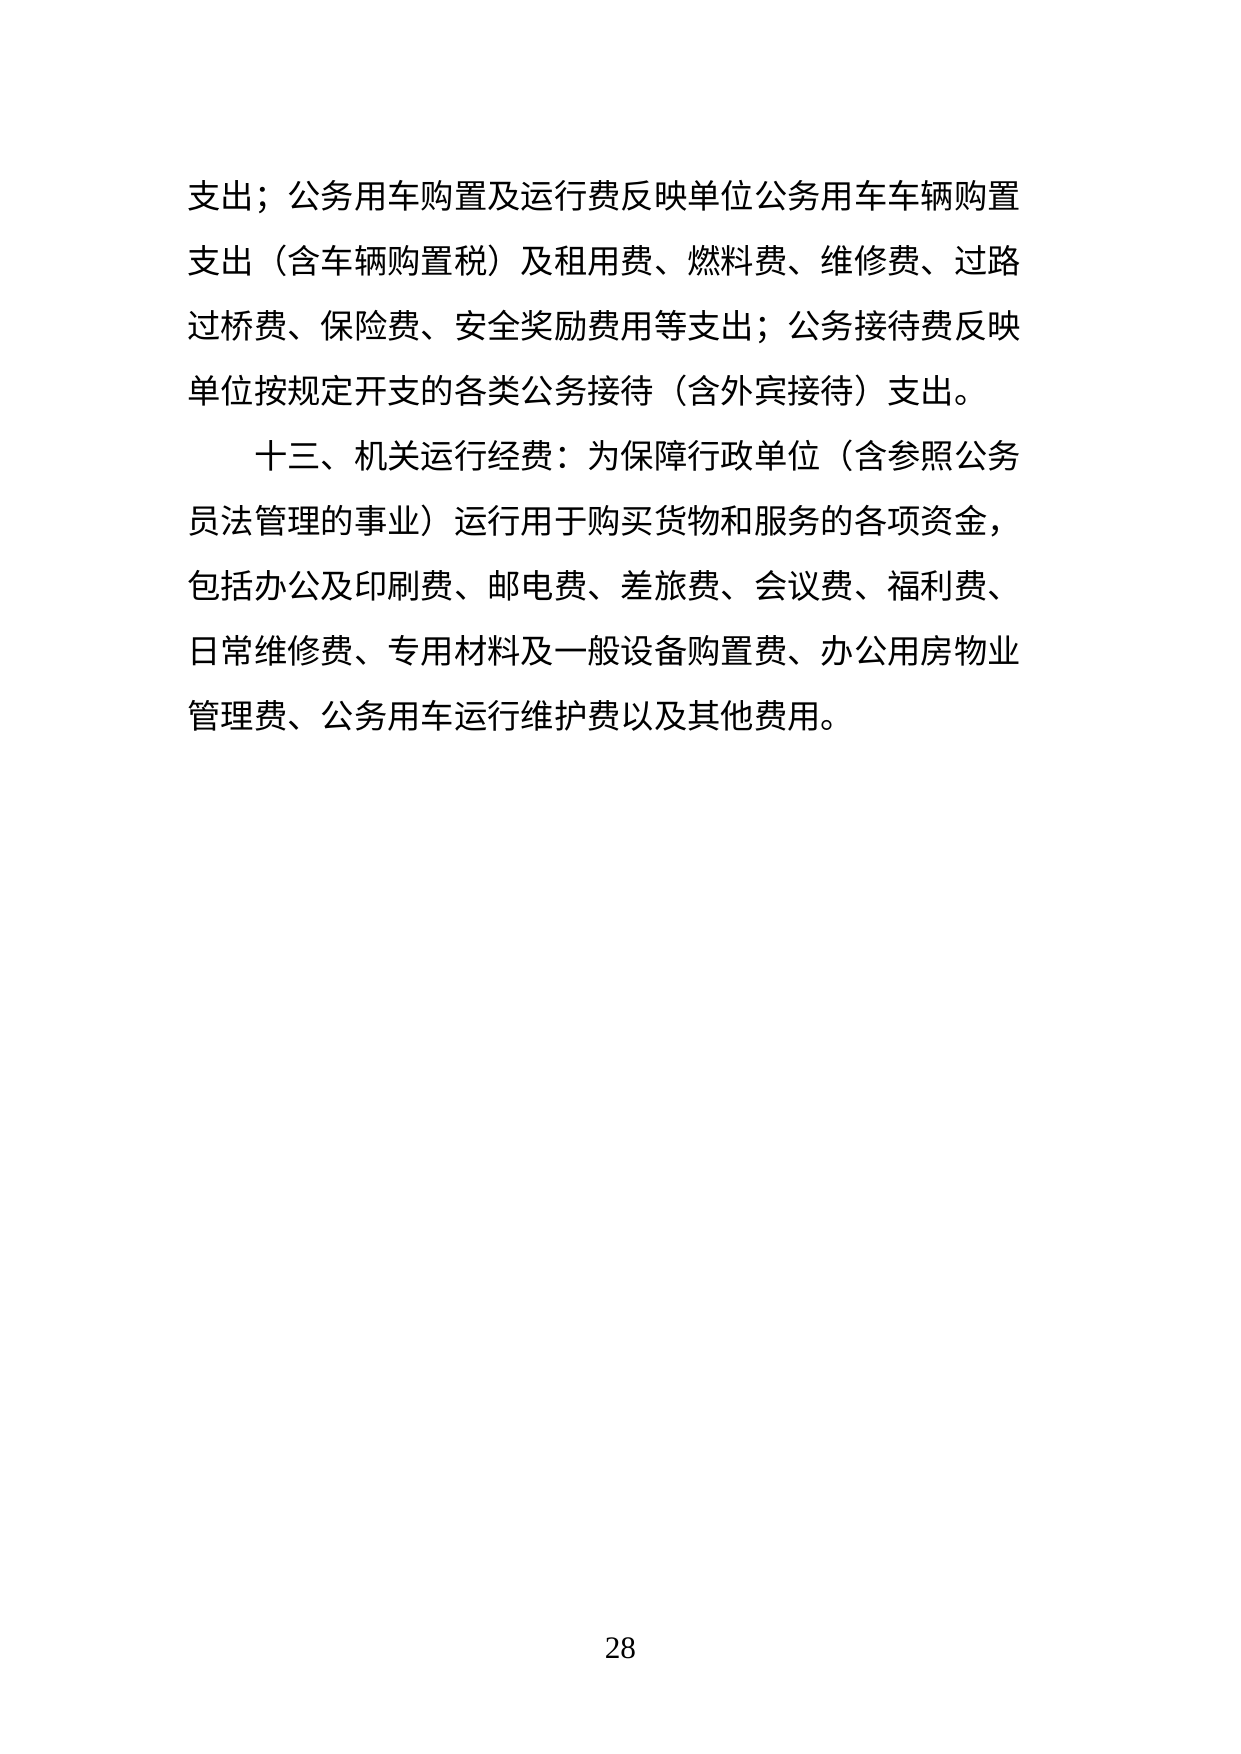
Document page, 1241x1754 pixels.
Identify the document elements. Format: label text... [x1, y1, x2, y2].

text 十三、机关运行经费：为保障行政单位（含参照公务员法管理的事业）运行用于购买货物和服务的各项资金，包括办公及印刷费、邮电费、差旅费、会议费、福利费、日常维修费、专用材料及一般设备购置费、办公用房物业管理费、公务用车运行维护费以及其他费用。 [187, 422, 1053, 747]
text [187, 162, 1053, 422]
